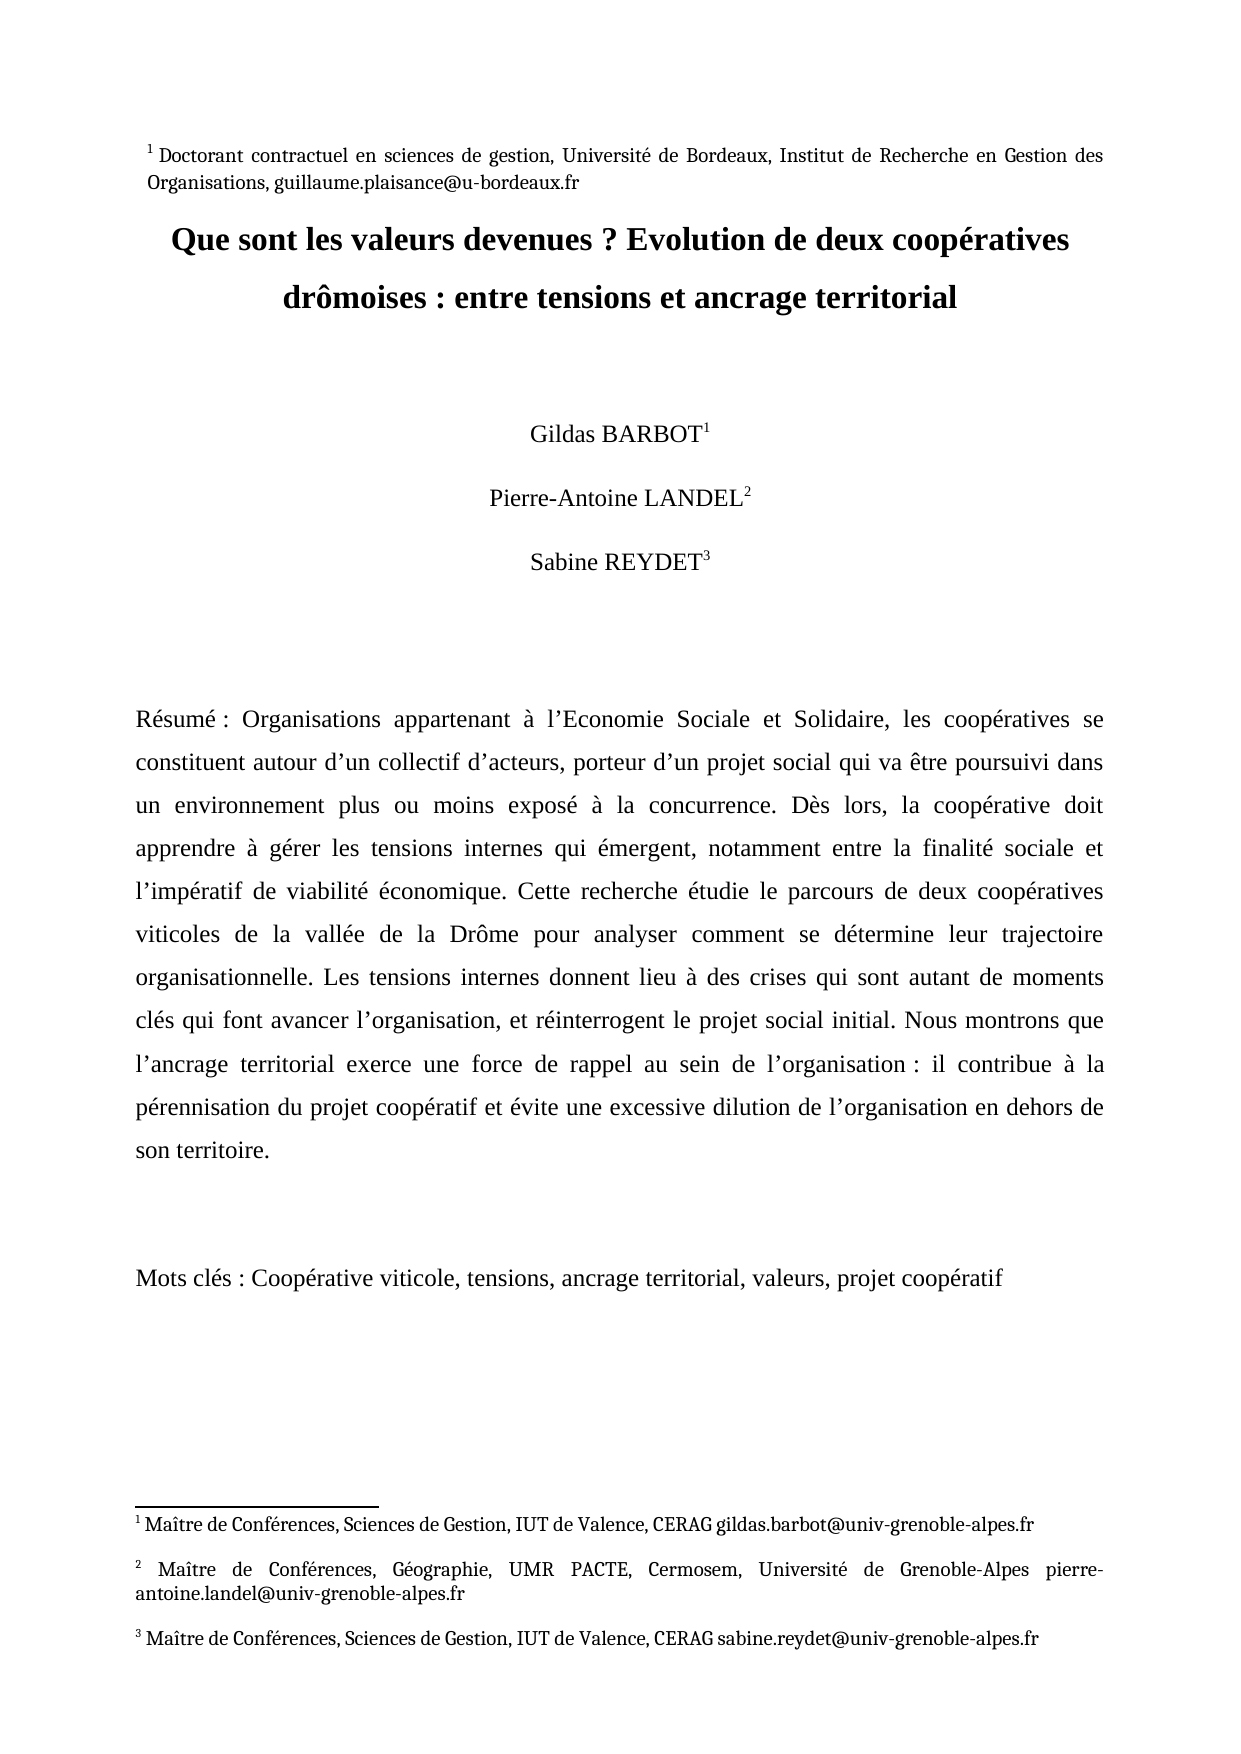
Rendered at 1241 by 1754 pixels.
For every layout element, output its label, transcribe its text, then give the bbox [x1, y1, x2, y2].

text Gildas BARBOT [135, 419, 1105, 448]
text Que sont les valeurs devenues ? Evolution de deux coopératives drômoises : entre tensions et ancrage territorial [135, 219, 1105, 315]
text Sabine REYDET [135, 547, 1105, 576]
text Pierre-Antoine LANDEL [135, 483, 1105, 512]
text 1 Doctorant contractuel en sciences de gestion, Université de Bordeaux, Institut de Recherche en Gestion des Organisations, guillaume.plaisance@u-bordeaux.fr [147, 142, 1105, 195]
text Résumé : Organisations appartenant à l’Economie Sociale et Solidaire, les coopératives se constituent autour d’un collectif d’acteurs, porteur d’un projet social qui va être poursuivi dans un environnement plus ou moins exposé à la concurrence. Dès lors, la coopérative doit apprendre à gérer les tensions internes qui émergent, notamment entre la finalité sociale et l’impératif de viabilité économique. Cette recherche étudie le parcours de deux coopératives viticoles de la vallée de la Drôme pour analyser comment se détermine leur trajectoire organisationnelle. Les tensions internes donnent lieu à des crises qui sont autant de moments clés qui font avancer l’organisation, et réinterrogent le projet social initial. Nous montrons que l’ancrage territorial exerce une force de rappel au sein de l’organisation : il contribue à la pérennisation du projet coopératif et évite une excessive dilution de l’organisation en dehors de son territoire. [135, 704, 1105, 1164]
text Mots clés : Coopérative viticole, tensions, ancrage territorial, valeurs, projet coopératif [135, 1263, 1105, 1292]
